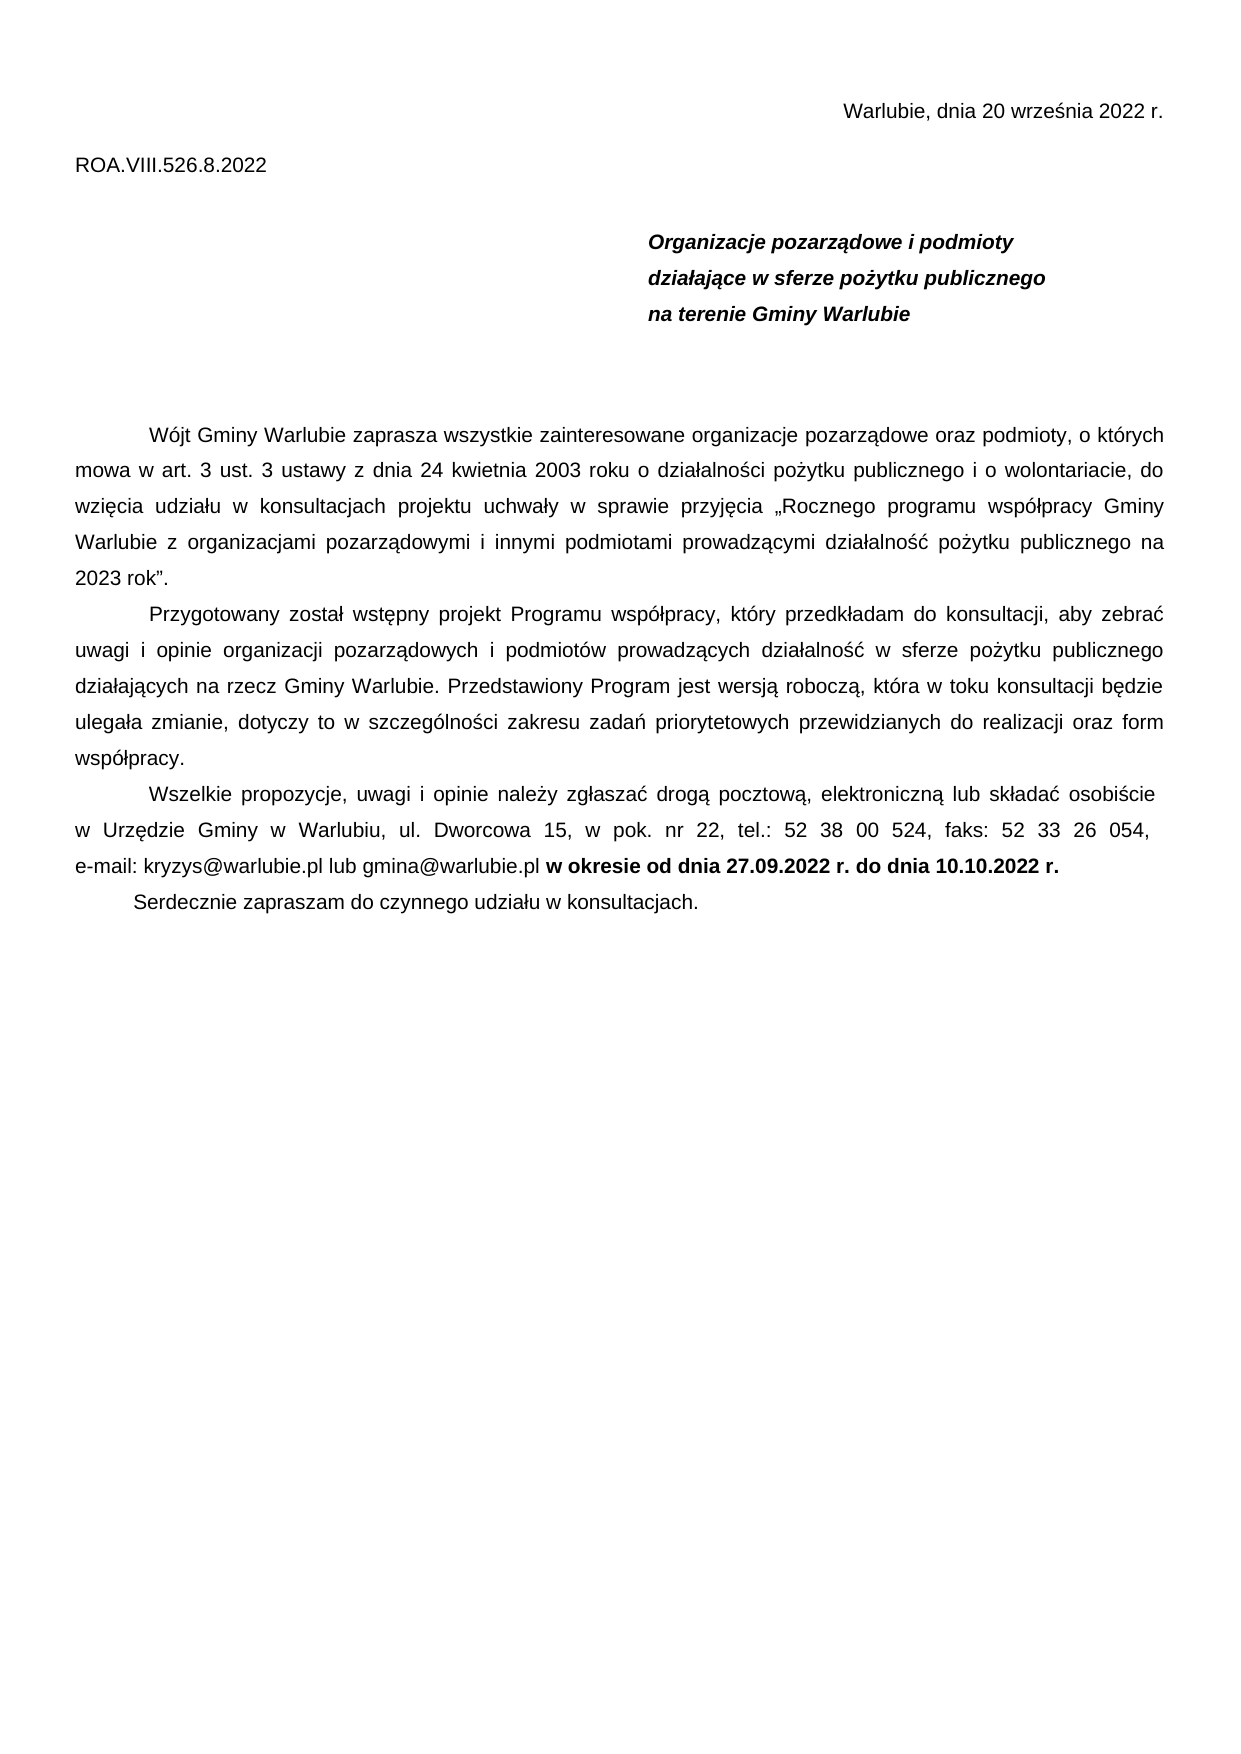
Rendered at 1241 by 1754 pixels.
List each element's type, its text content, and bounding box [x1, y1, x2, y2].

text Wójt Gminy Warlubie zaprasza wszystkie zainteresowane organizacje pozarządowe oraz podmioty, o których mowa w art. 3 ust. 3 ustawy z dnia 24 kwietnia 2003 roku o działalności pożytku publicznego i o wolontariacie, do wzięcia udziału w konsultacjach projektu uchwały w sprawie przyjęcia „Rocznego programu współpracy Gminy Warlubie z organizacjami pozarządowymi i innymi podmiotami prowadzącymi działalność pożytku publicznego na 2023 rok”. [75, 422, 1165, 590]
text Serdecznie zapraszam do czynnego udziału w konsultacjach. [75, 889, 1165, 913]
text ROA.VIII.526.8.2022 [75, 152, 1165, 177]
text Warlubie, dnia 20 września 2022 r. [75, 99, 1165, 123]
text Przygotowany został wstępny projekt Programu współpracy, który przedkładam do konsultacji, aby zebrać uwagi i opinie organizacji pozarządowych i podmiotów prowadzących działalność w sferze pożytku publicznego działających na rzecz Gminy Warlubie. Przedstawiony Program jest wersją roboczą, która w toku konsultacji będzie ulegała zmianie, dotyczy to w szczególności zakresu zadań priorytetowych przewidzianych do realizacji oraz form współpracy. [75, 602, 1165, 770]
text Wszelkie propozycje, uwagi i opinie należy zgłaszać drogą pocztową, elektroniczną lub składać osobiście w Urzędzie Gminy w Warlubiu, ul. Dworcowa 15, w pok. nr 22, tel.: 52 38 00 524, faks: 52 33 26 054, e-mail: kryzys@warlubie.pl lub gmina@warlubie.pl w okresie od dnia 27.09.2022 r. do dnia 10.10.2022 r. [75, 782, 1165, 878]
